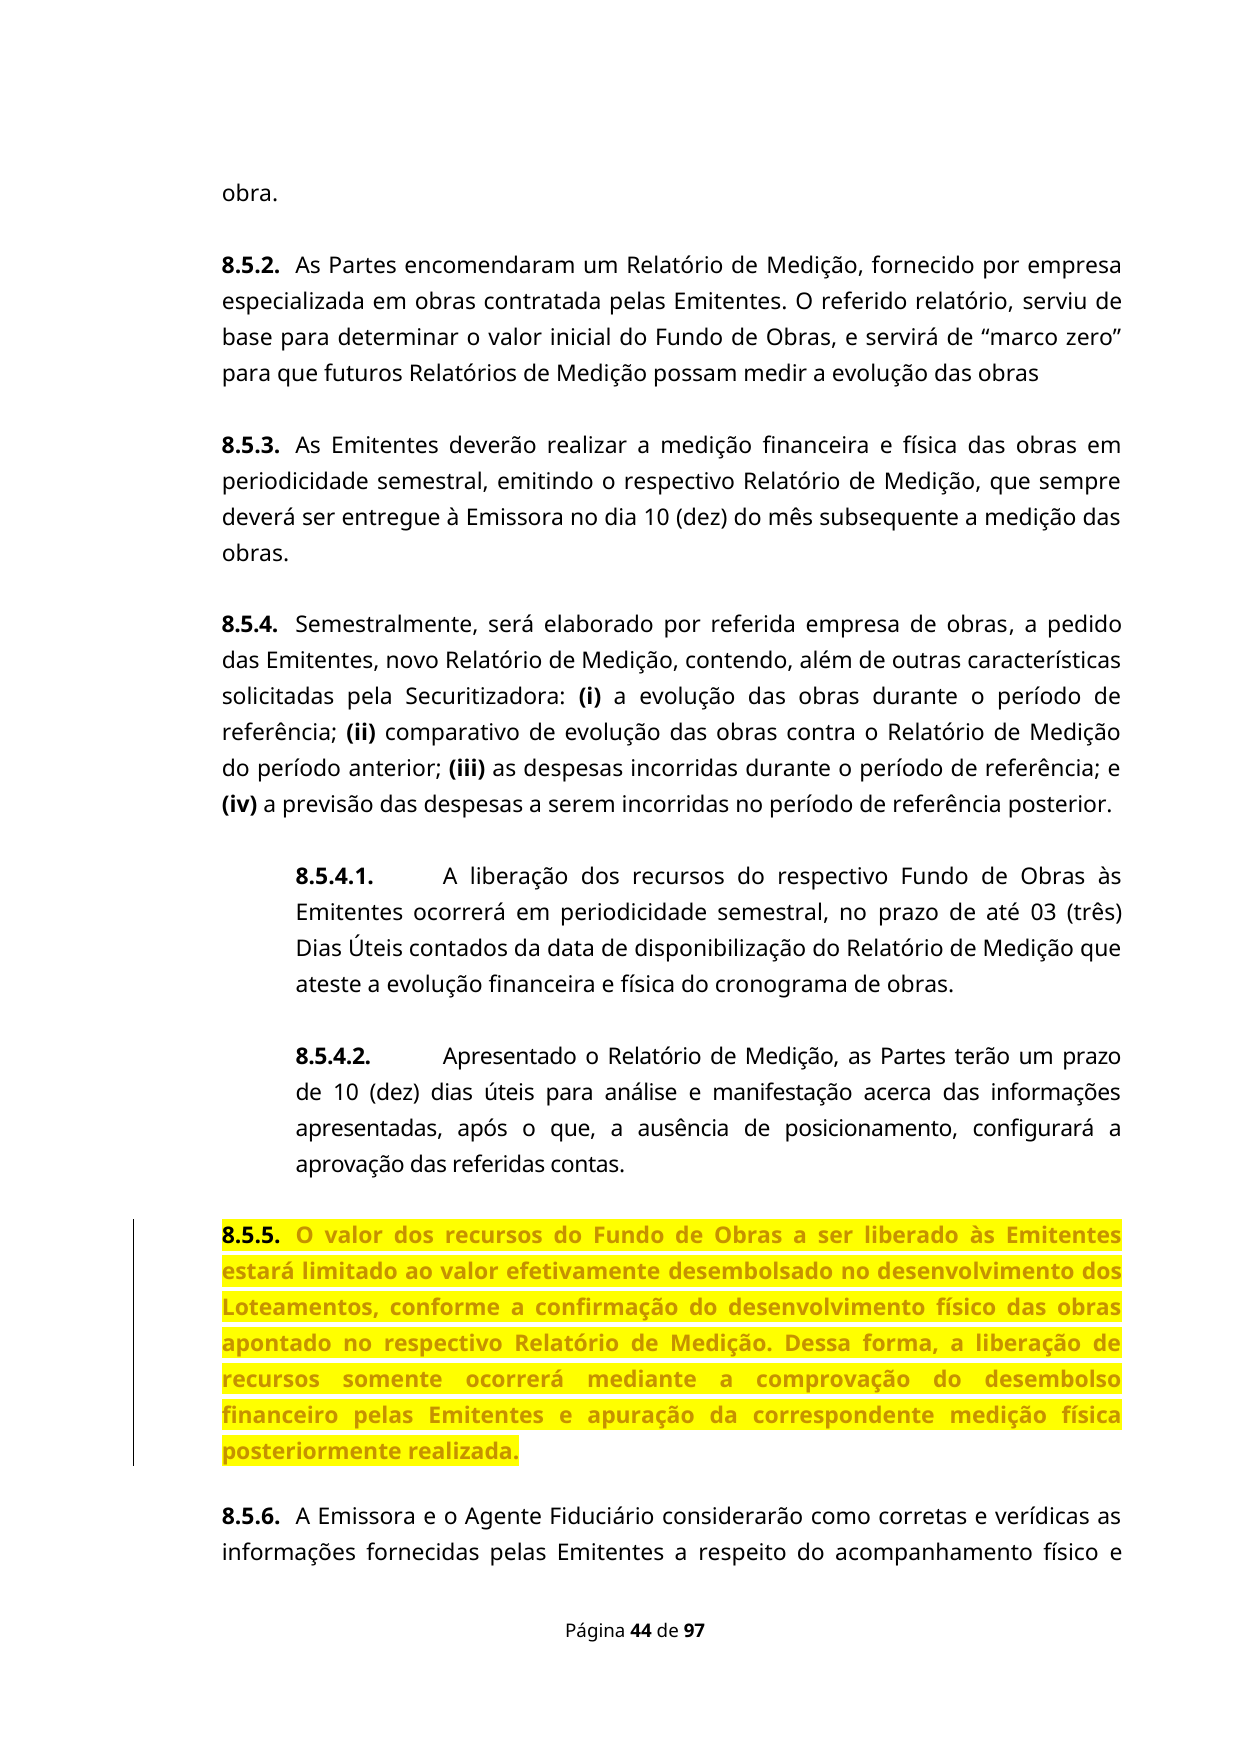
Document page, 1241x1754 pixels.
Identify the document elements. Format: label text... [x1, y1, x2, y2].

list A liberação dos recursos do respectivo Fundo de Obras às Emitentes ocorrerá em periodicidade semestral, no prazo de até 03 (três) Dias Úteis contados da data de disponibilização do Relatório de Medição que ateste a evolução financeira e física do cronograma de obras. [295, 860, 1122, 999]
list As Emitentes deverão realizar a medição financeira e física das obras em periodicidade semestral, emitindo o respectivo Relatório de Medição, que sempre deverá ser entregue à Emissora no dia 10 (dez) do mês subsequente a medição das obras. [221, 429, 1122, 568]
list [221, 177, 1122, 208]
list As Partes encomendaram um Relatório de Medição, fornecido por empresa especializada em obras contratada pelas Emitentes. O referido relatório, serviu de base para determinar o valor inicial do Fundo de Obras, e servirá de “marco zero” para que futuros Relatórios de Medição possam medir a evolução das obras [221, 249, 1122, 388]
list O valor dos recursos do Fundo de Obras a ser liberado às Emitentes estará limitado ao valor efetivamente desembolsado no desenvolvimento dos Loteamentos, conforme a confirmação do desenvolvimento físico das obras apontado no respectivo Relatório de Medição. Dessa forma, a liberação de recursos somente ocorrerá mediante a comprovação do desembolso financeiro pelas Emitentes e apuração da correspondente medição física posteriormente realizada. [222, 1430, 1122, 1466]
list Semestralmente, será elaborado por referida empresa de obras, a pedido das Emitentes, novo Relatório de Medição, contendo, além de outras características solicitadas pela Securitizadora: (i) a evolução das obras durante o período de referência; (ii) comparativo de evolução das obras contra o Relatório de Medição do período anterior; (iii) as despesas incorridas durante o período de referência; e (iv) a previsão das despesas a serem incorridas no período de referência posterior. [221, 608, 1122, 819]
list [222, 1500, 1122, 1567]
list Apresentado o Relatório de Medição, as Partes terão um prazo de 10 (dez) dias úteis para análise e manifestação acerca das informações apresentadas, após o que, a ausência de posicionamento, configurará a aprovação das referidas contas. [295, 1040, 1122, 1179]
